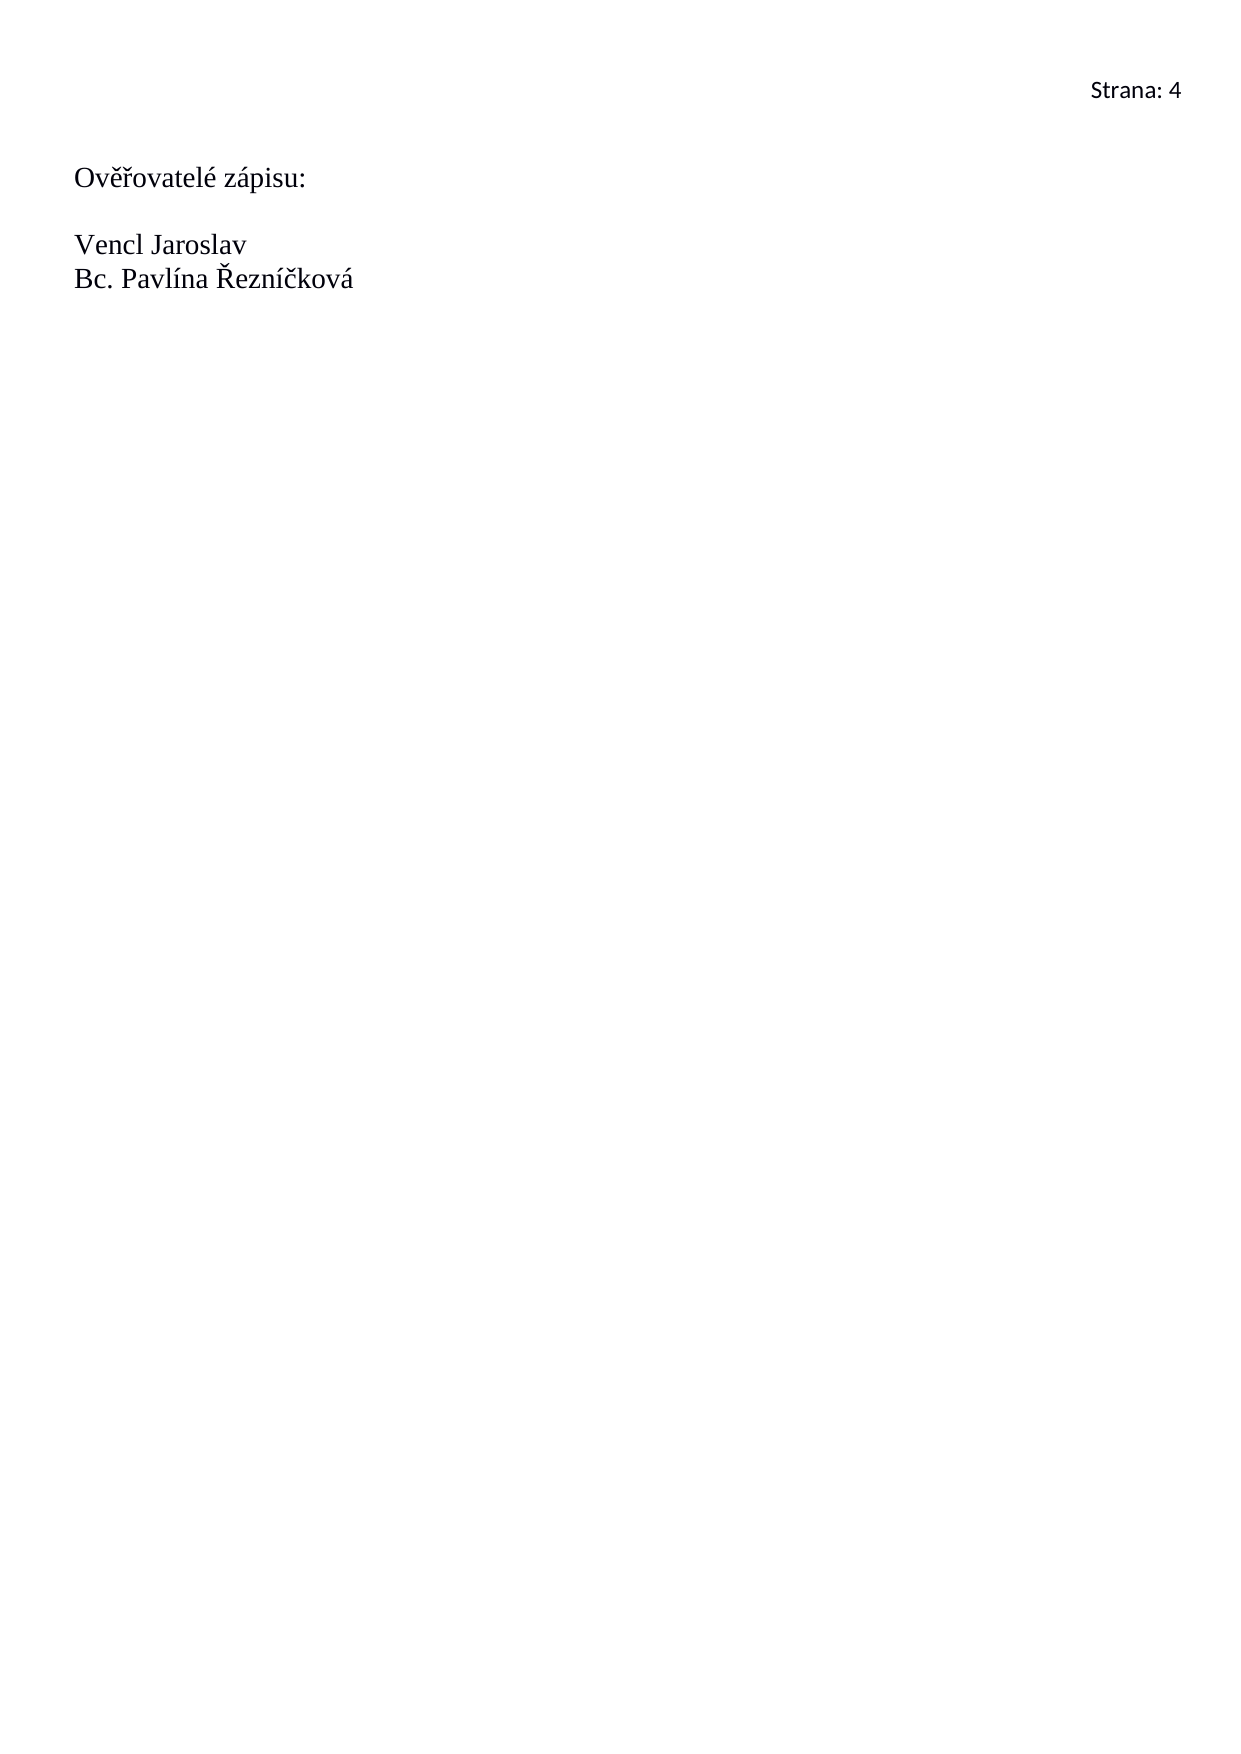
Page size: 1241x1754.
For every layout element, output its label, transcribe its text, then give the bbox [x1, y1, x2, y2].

text Ověřovatelé zápisu: [74, 160, 1181, 194]
text Vencl Jaroslav [74, 227, 1181, 261]
text Bc. Pavlína Řezníčková [74, 261, 1181, 294]
